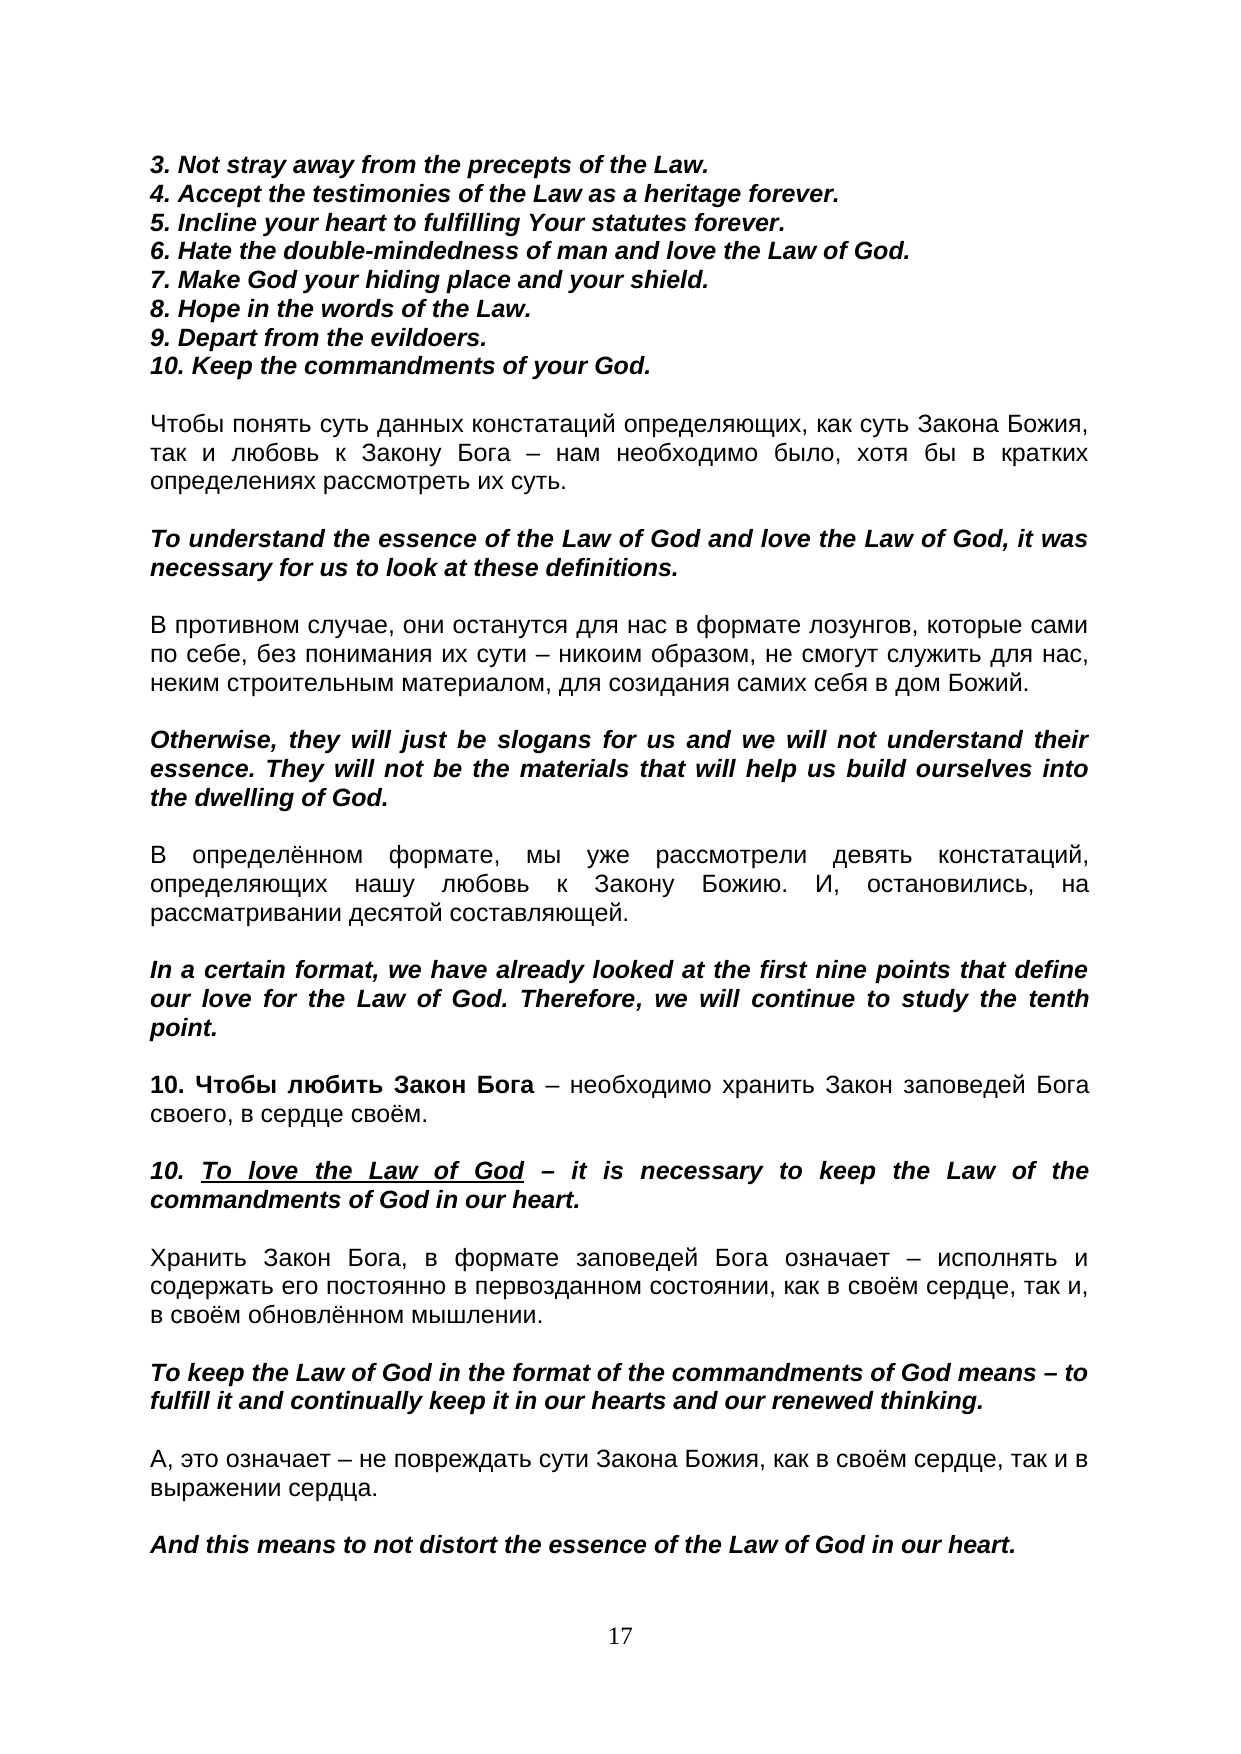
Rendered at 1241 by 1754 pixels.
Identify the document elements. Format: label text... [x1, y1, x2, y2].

text Хранить Закон Бога, в формате заповедей Бога означает – исполнять и содержать его постоянно в первозданном состоянии, как в своём сердце, так и, в своём обновлённом мышлении. [150, 1242, 1090, 1329]
text В определённом формате, мы уже рассмотрели девять констатаций, определяющих нашу любовь к Закону Божию. И, остановились, на рассматривании десятой составляющей. [150, 840, 1090, 926]
text 9. Depart from the evildoers. [150, 322, 1090, 351]
text 7. Make God your hiding place and your shield. [150, 265, 1090, 294]
text 10. To love the Law of God – it is necessary to keep the Law of the commandments of God in our heart. [150, 1156, 1090, 1214]
text Otherwise, they will just be slogans for us and we will not understand their essence. They will not be the materials that will help us build ourselves into the dwelling of God. [150, 725, 1090, 811]
text 10. Keep the commandments of your God. [150, 351, 1090, 380]
text 4. Accept the testimonies of the Law as a heritage forever. [150, 179, 1090, 207]
text Чтобы понять суть данных констатаций определяющих, как суть Закона Божия, так и любовь к Закону Бога – нам необходимо было, хотя бы в кратких определениях рассмотреть их суть. [150, 409, 1090, 495]
text To understand the essence of the Law of God and love the Law of God, it was necessary for us to look at these definitions. [150, 524, 1090, 581]
text 3. Not stray away from the precepts of the Law. [150, 150, 1090, 179]
text А, это означает – не повреждать сути Закона Божия, как в своём сердце, так и в выражении сердца. [150, 1444, 1090, 1501]
text 8. Hope in the words of the Law. [150, 294, 1090, 322]
text In a certain format, we have already looked at the first nine points that define our love for the Law of God. Therefore, we will continue to study the tenth point. [150, 955, 1090, 1041]
text 5. Incline your heart to fulfilling Your statutes forever. [150, 207, 1090, 236]
text В противном случае, они останутся для нас в формате лозунгов, которые сами по себе, без понимания их сути – никоим образом, не смогут служить для нас, неким строительным материалом, для созидания самих себя в дом Божий. [150, 610, 1090, 696]
text 6. Hate the double-mindedness of man and love the Law of God. [150, 236, 1090, 265]
text And this means to not distort the essence of the Law of God in our heart. [150, 1530, 1090, 1559]
text 10. Чтобы любить Закон Бога – необходимо хранить Закон заповедей Бога своего, в сердце своём. [150, 1070, 1090, 1127]
text To keep the Law of God in the format of the commandments of God means – to fulfill it and continually keep it in our hearts and our renewed thinking. [150, 1357, 1090, 1415]
